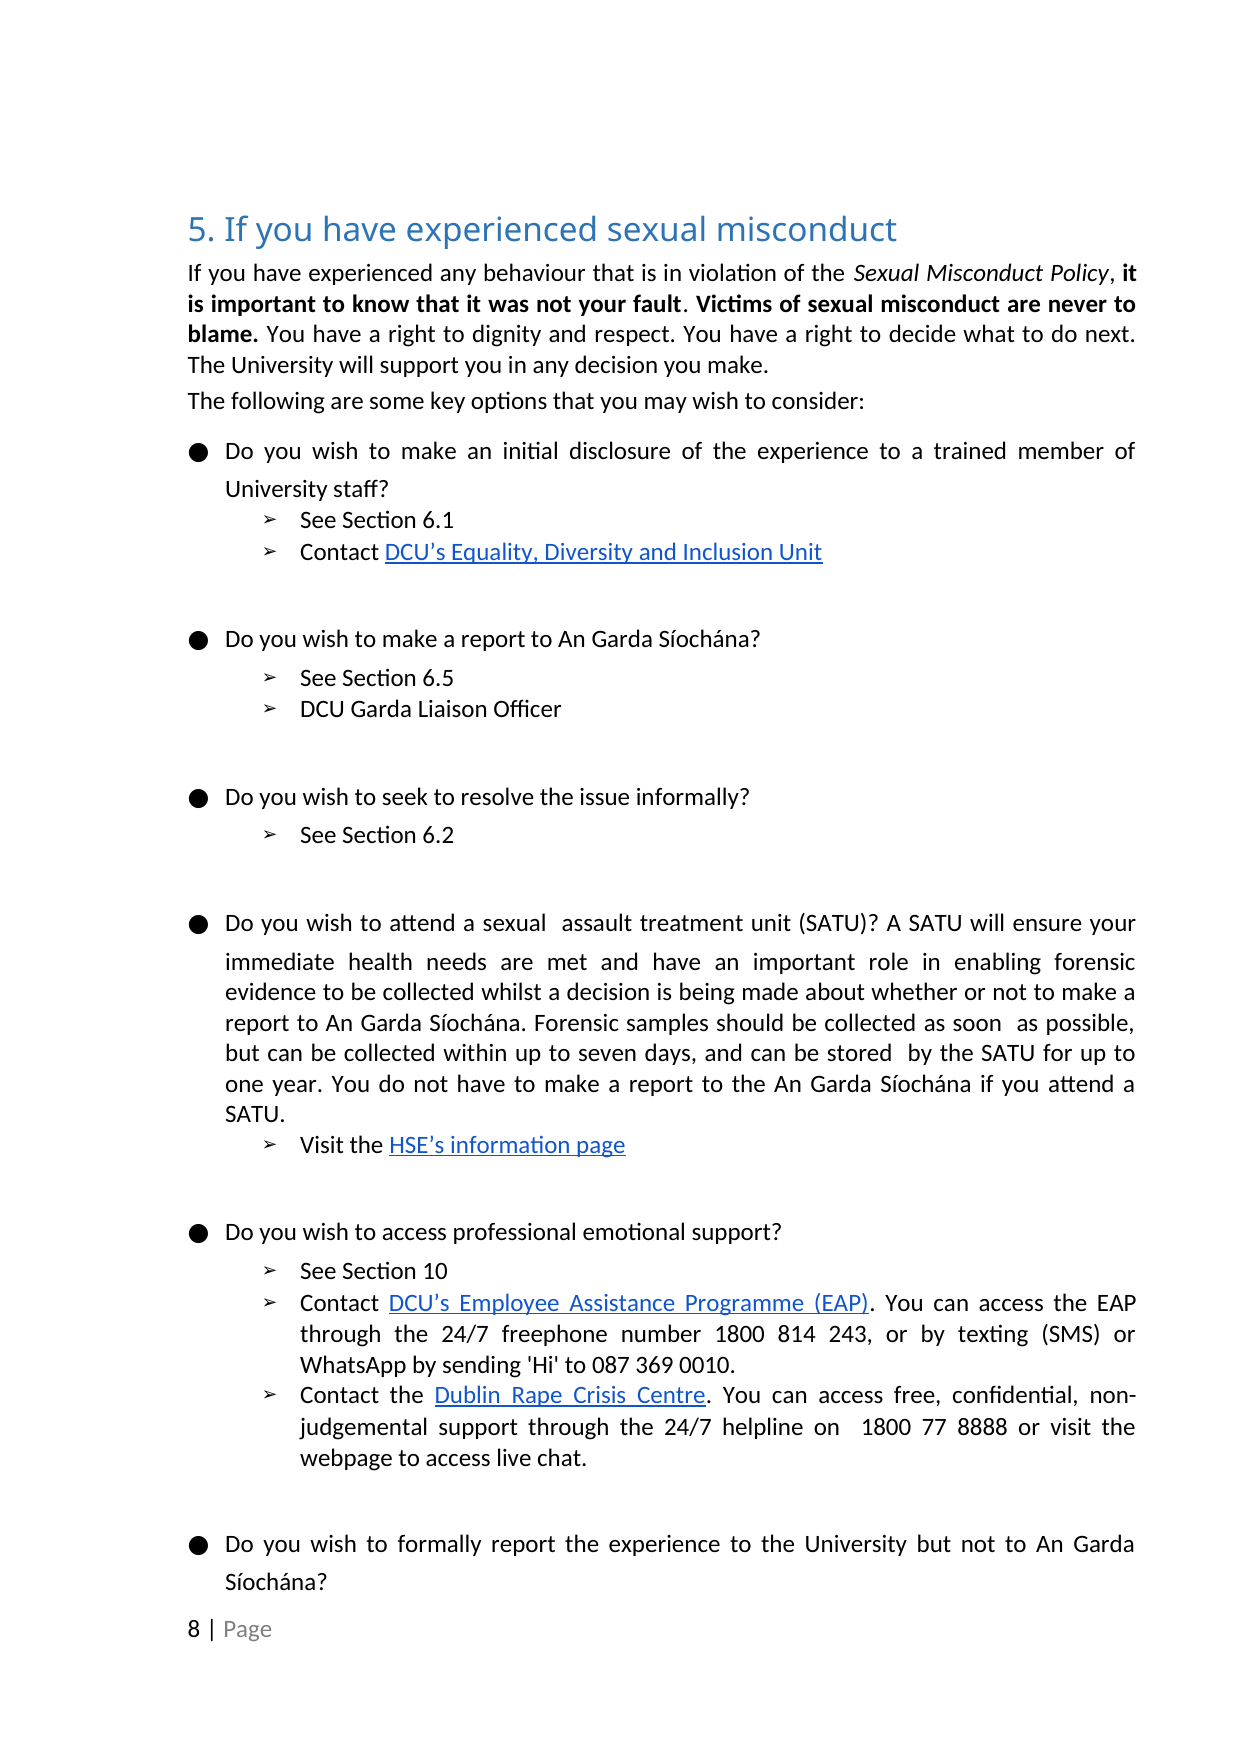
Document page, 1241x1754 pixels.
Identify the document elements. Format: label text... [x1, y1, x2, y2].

list Visit the HSE’s information page [262, 1129, 1137, 1161]
list Contact the Dublin Rape Crisis Centre. You can access free, confidential, non-judgemental support through the 24/7 helpline on 1800 77 8888 or visit the webpage to access live chat. [262, 1379, 1137, 1472]
list Do you wish to seek to resolve the issue informally? [187, 768, 1137, 820]
list See Section 6.2 [300, 820, 1137, 851]
list Do you wish to access professional emotional support? [187, 1204, 1137, 1255]
text The following are some key options that you may wish to consider: [187, 386, 1137, 416]
list Do you wish to make an initial disclosure of the experience to a trained member of University staff? [187, 422, 1137, 504]
list See Section 6.5 [262, 662, 1137, 694]
text If you have experienced any behaviour that is in violation of the Sexual Misconduct Policy, it is important to know that it was not your fault. Victims of sexual misconduct are never to blame. You have a right to dignity and respect. You have a right to decide what to do next. The University will support you in any decision you make. [187, 257, 1137, 379]
list Do you wish to make a report to An Garda Síochána? [187, 611, 1137, 662]
list See Section 10 [262, 1255, 1137, 1287]
list See Section 6.1 [262, 504, 1137, 536]
list See Section 6.2 [262, 820, 300, 851]
list Do you wish to formally report the experience to the University but not to An Garda Síochána? [187, 1515, 1137, 1597]
list Contact DCU’s Equality, Diversity and Inclusion Unit [262, 536, 1137, 568]
list Contact DCU’s Employee Assistance Programme (EAP). You can access the EAP through the 24/7 freephone number 1800 814 243, or by texting (SMS) or WhatsApp by sending 'Hi' to 087 369 0010. [262, 1287, 1137, 1379]
subtitle 5. If you have experienced sexual misconduct [187, 206, 1137, 251]
list DCU Garda Liaison Officer [262, 694, 1137, 725]
list Do you wish to attend a sexual assault treatment unit (SATU)? A SATU will ensure your immediate health needs are met and have an important role in enabling forensic evidence to be collected whilst a decision is being made about whether or not to make a report to An Garda Síochána. Forensic samples should be collected as soon as possible, but can be collected within up to seven days, and can be stored by the SATU for up to one year. You do not have to make a report to the An Garda Síochána if you attend a SATU. [187, 894, 1137, 1129]
